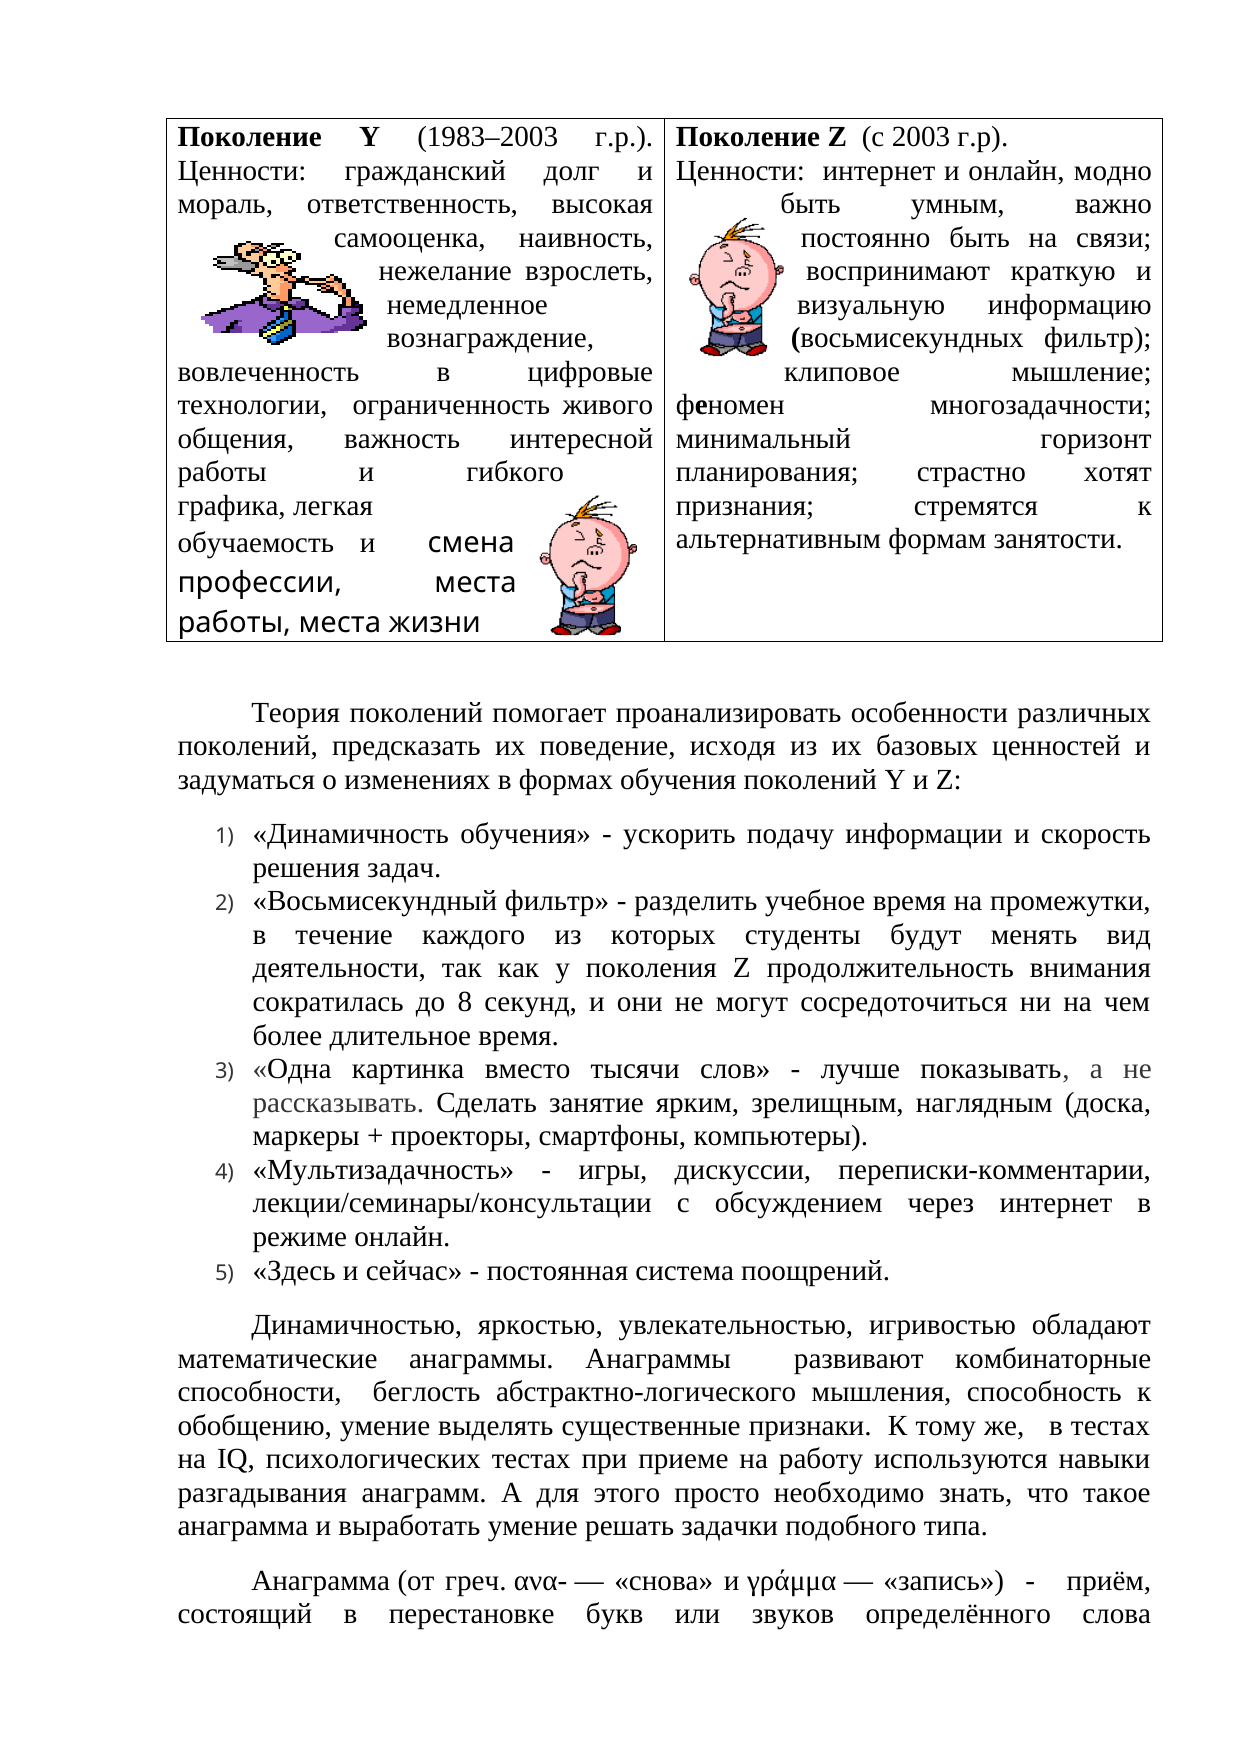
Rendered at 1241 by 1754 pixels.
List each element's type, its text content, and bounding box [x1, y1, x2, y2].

text Теория поколений помогает проанализировать особенности различных поколений, предсказать их поведение, исходя из их базовых ценностей и задуматься о изменениях в формах обучения поколений Y и Z: [177, 695, 1152, 795]
list «Одна картинка вместо тысячи слов» - лучше показывать, а не рассказывать. Сделать занятие ярким, зрелищным, наглядным (доска, маркеры + проекторы, смартфоны, компьютеры). [215, 1051, 1152, 1152]
list «Динамичность обучения» - ускорить подачу информации и скорость решения задач. [215, 816, 1152, 883]
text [177, 1563, 1152, 1630]
picture [193, 230, 368, 348]
table_cell Поколение Z (c 2003 г.р). Ценности: интернет и онлайн, модно быть умным, важно постоянно быть на связи; воспринимают краткую и визуальную информацию (восьмисекундных фильтр); клиповое мышление; феномен многозадачности; минимальный горизонт планирования; страстно хотят признания; стремятся к альтернативным формам занятости. [665, 119, 1162, 641]
picture [533, 484, 643, 636]
picture [683, 208, 788, 357]
text Динамичностью, яркостью, увлекательностью, игривостью обладают математические анаграммы. Анаграммы развивают комбинаторные способности, беглость абстрактно-логического мышления, способность к обобщению, умение выделять существенные признаки. К тому же, в тестах на IQ, психологических тестах при приеме на работу используются навыки разгадывания анаграмм. А для этого просто необходимо знать, что такое анаграмма и выработать умение решать задачки подобного типа. [177, 1307, 1152, 1542]
list «Мультизадачность» - игры, дискуссии, переписки-комментарии, лекции/семинары/консультации с обсуждением через интернет в режиме онлайн. [215, 1152, 1152, 1253]
list «Здесь и сейчас» - постоянная система поощрений. [215, 1253, 1152, 1286]
list «Восьмисекундный фильтр» - разделить учебное время на промежутки, в течение каждого из которых студенты будут менять вид деятельности, так как у поколения Z продолжительность внимания сократилась до 8 секунд, и они не могут сосредоточиться ни на чем более длительное время. [215, 883, 1152, 1051]
table_cell Поколение Y (1983–2003 г.р.). Ценности: гражданский долг и мораль, ответственность, высокая самооценка, наивность, нежелание взрослеть, немедленное вознаграждение, вовлеченность в цифровые технологии, ограниченность живого общения, важность интересной работы и гибкого графика, легкая обучаемость и смена профессии, места работы, места жизни [167, 119, 664, 641]
